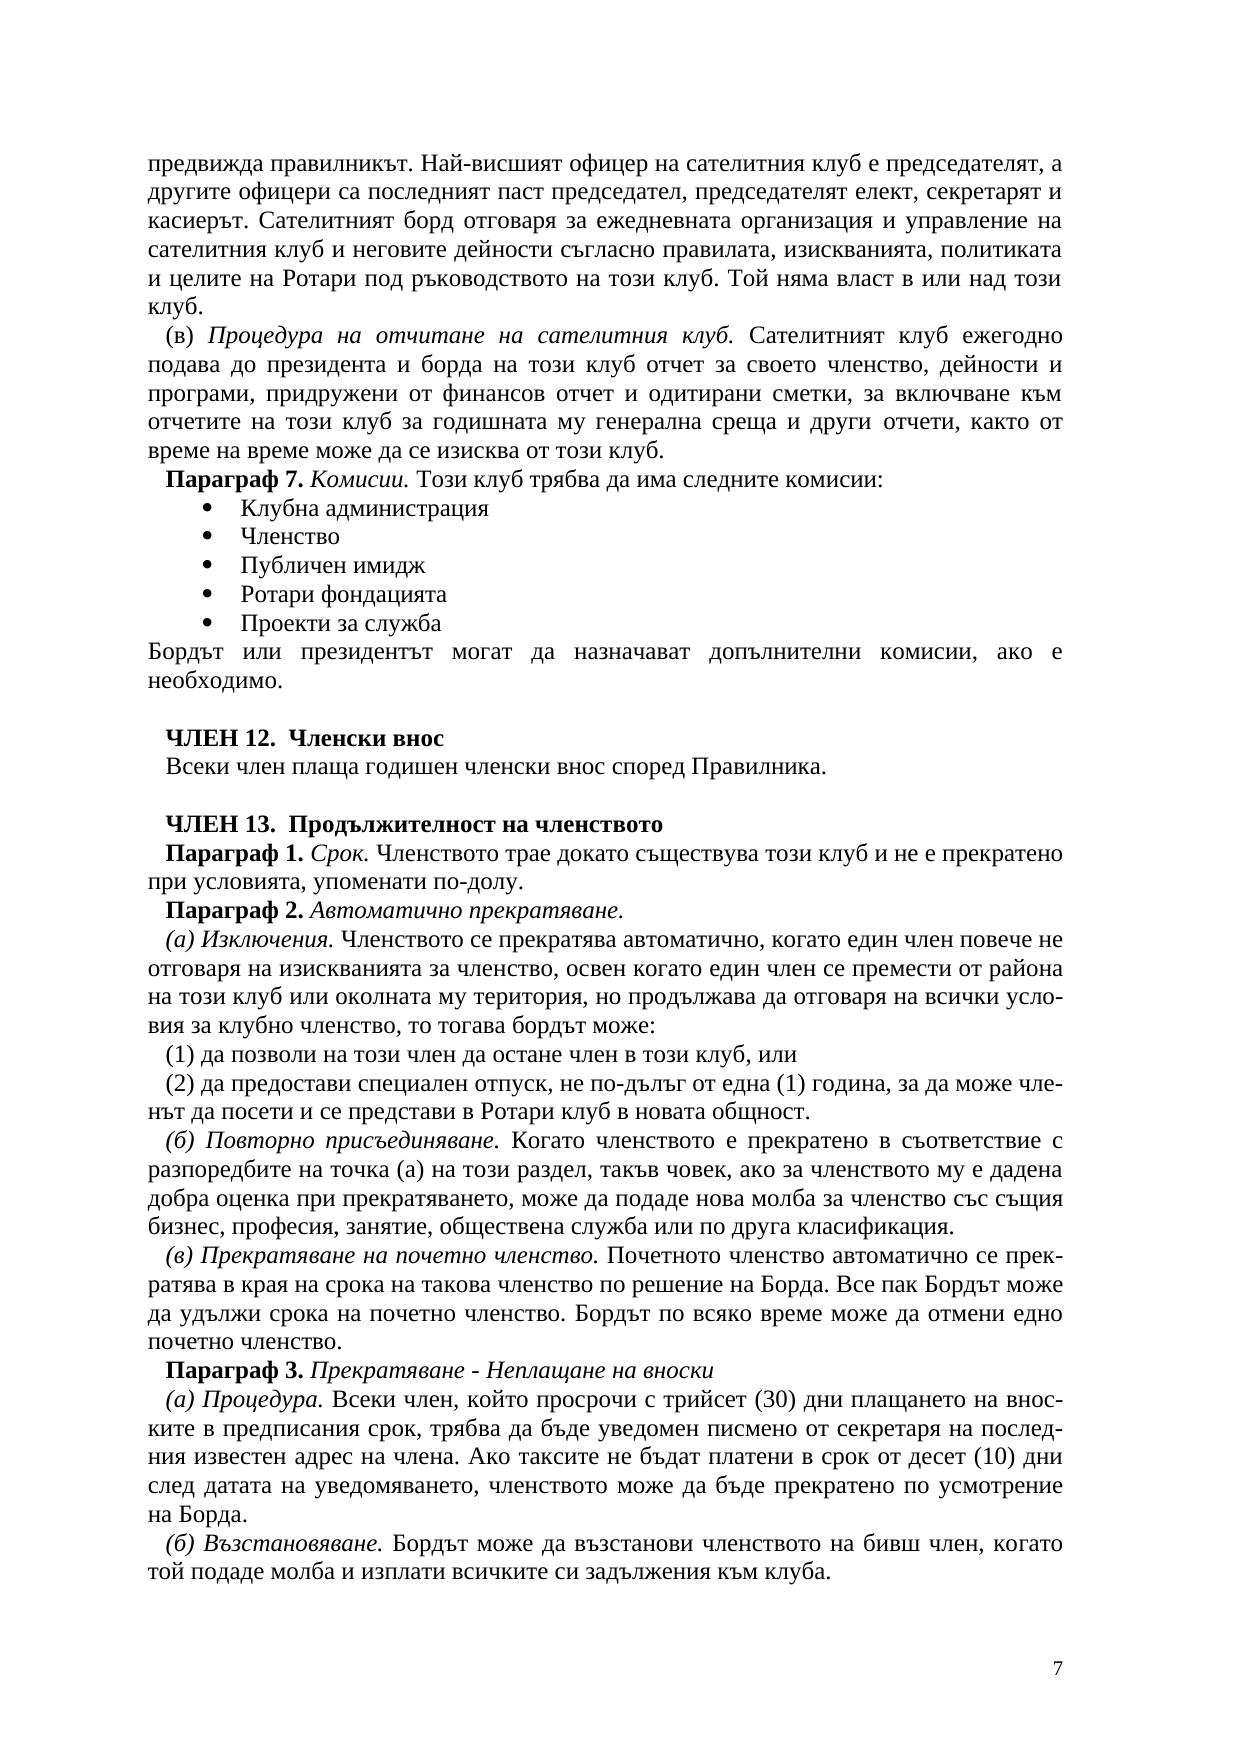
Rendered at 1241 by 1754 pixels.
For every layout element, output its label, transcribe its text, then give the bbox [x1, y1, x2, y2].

text (в) Прекратяване на почетно членство. Почетното членство автоматично се прекратява в края на срока на такова членство по решение на Борда. Все пак Бордът може да удължи срока на почетно членство. Бордът по всяко време може да отмени едно почетно членство. [148, 1240, 1063, 1355]
text (а) Процедура. Всеки член, който просрочи с трийсет (30) дни плащането на вноските в предписания срок, трябва да бъде уведомен писмено от секретаря на последния известен адрес на члена. Ако таксите не бъдат платени в срок от десет (10) дни след датата на уведомяването, членството може да бъде прекратено по усмотрение на Борда. [148, 1384, 1063, 1528]
list Публичен имидж [203, 550, 1063, 579]
text (1) да позволи на този член да остане член в този клуб, или [148, 1039, 1063, 1068]
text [148, 148, 1063, 320]
text Параграф 7. Комисии. Този клуб трябва да има следните комисии: [148, 464, 1063, 493]
text ЧЛЕН 12. Членски внос [148, 723, 1063, 751]
list Клубна администрация [203, 493, 1063, 521]
list Проекти за служба [203, 608, 1063, 636]
text Параграф 1. Срок. Членството трае докато съществува този клуб и не е прекратено при условията, упоменати по-долу. [148, 838, 1063, 895]
text ЧЛЕН 13. Продължителност на членството [148, 809, 1063, 838]
text Параграф 3. Прекратяване - Неплащане на вноски [148, 1355, 1063, 1384]
text (в) Процедура на отчитане на сателитния клуб. Сателитният клуб ежегодно подава до президента и борда на този клуб отчет за своето членство, дейности и програми, придружени от финансов отчет и одитирани сметки, за включване към отчетите на този клуб за годишната му генерална среща и други отчети, както от време на време може да се изисква от този клуб. [148, 320, 1063, 464]
text (2) да предостави специален отпуск, не по-дълъг от една (1) година, за да може членът да посети и се представи в Ротари клуб в новата общност. [148, 1068, 1063, 1125]
text (б) Възстановяване. Бордът може да възстанови членството на бивш член, когато той подаде молба и изплати всичките си задължения към клуба. [148, 1528, 1063, 1585]
text Бордът или президентът могат да назначават допълнителни комисии, ако е необходимо. [148, 636, 1063, 694]
text Всеки член плаща годишен членски внос според Правилника. [148, 751, 1063, 780]
text Параграф 2. Автоматично прекратяване. [148, 895, 1063, 924]
text (а) Изключения. Членството се прекратява автоматично, когато един член повече не отговаря на изискванията за членство, освен когато един член се премести от района на този клуб или околната му територия, но продължава да отговаря на всички условия за клубно членство, то тогава бордът може: [148, 924, 1063, 1039]
list Членство [203, 521, 1063, 550]
text (б) Повторно присъединяване. Когато членството е прекратено в съответствие с разпоредбите на точка (а) на този раздел, такъв човек, ако за членството му е дадена добра оценка при прекратяването, може да подаде нова молба за членство със същия бизнес, професия, занятие, обществена служба или по друга класификация. [148, 1125, 1063, 1240]
list Ротари фондацията [203, 579, 1063, 608]
